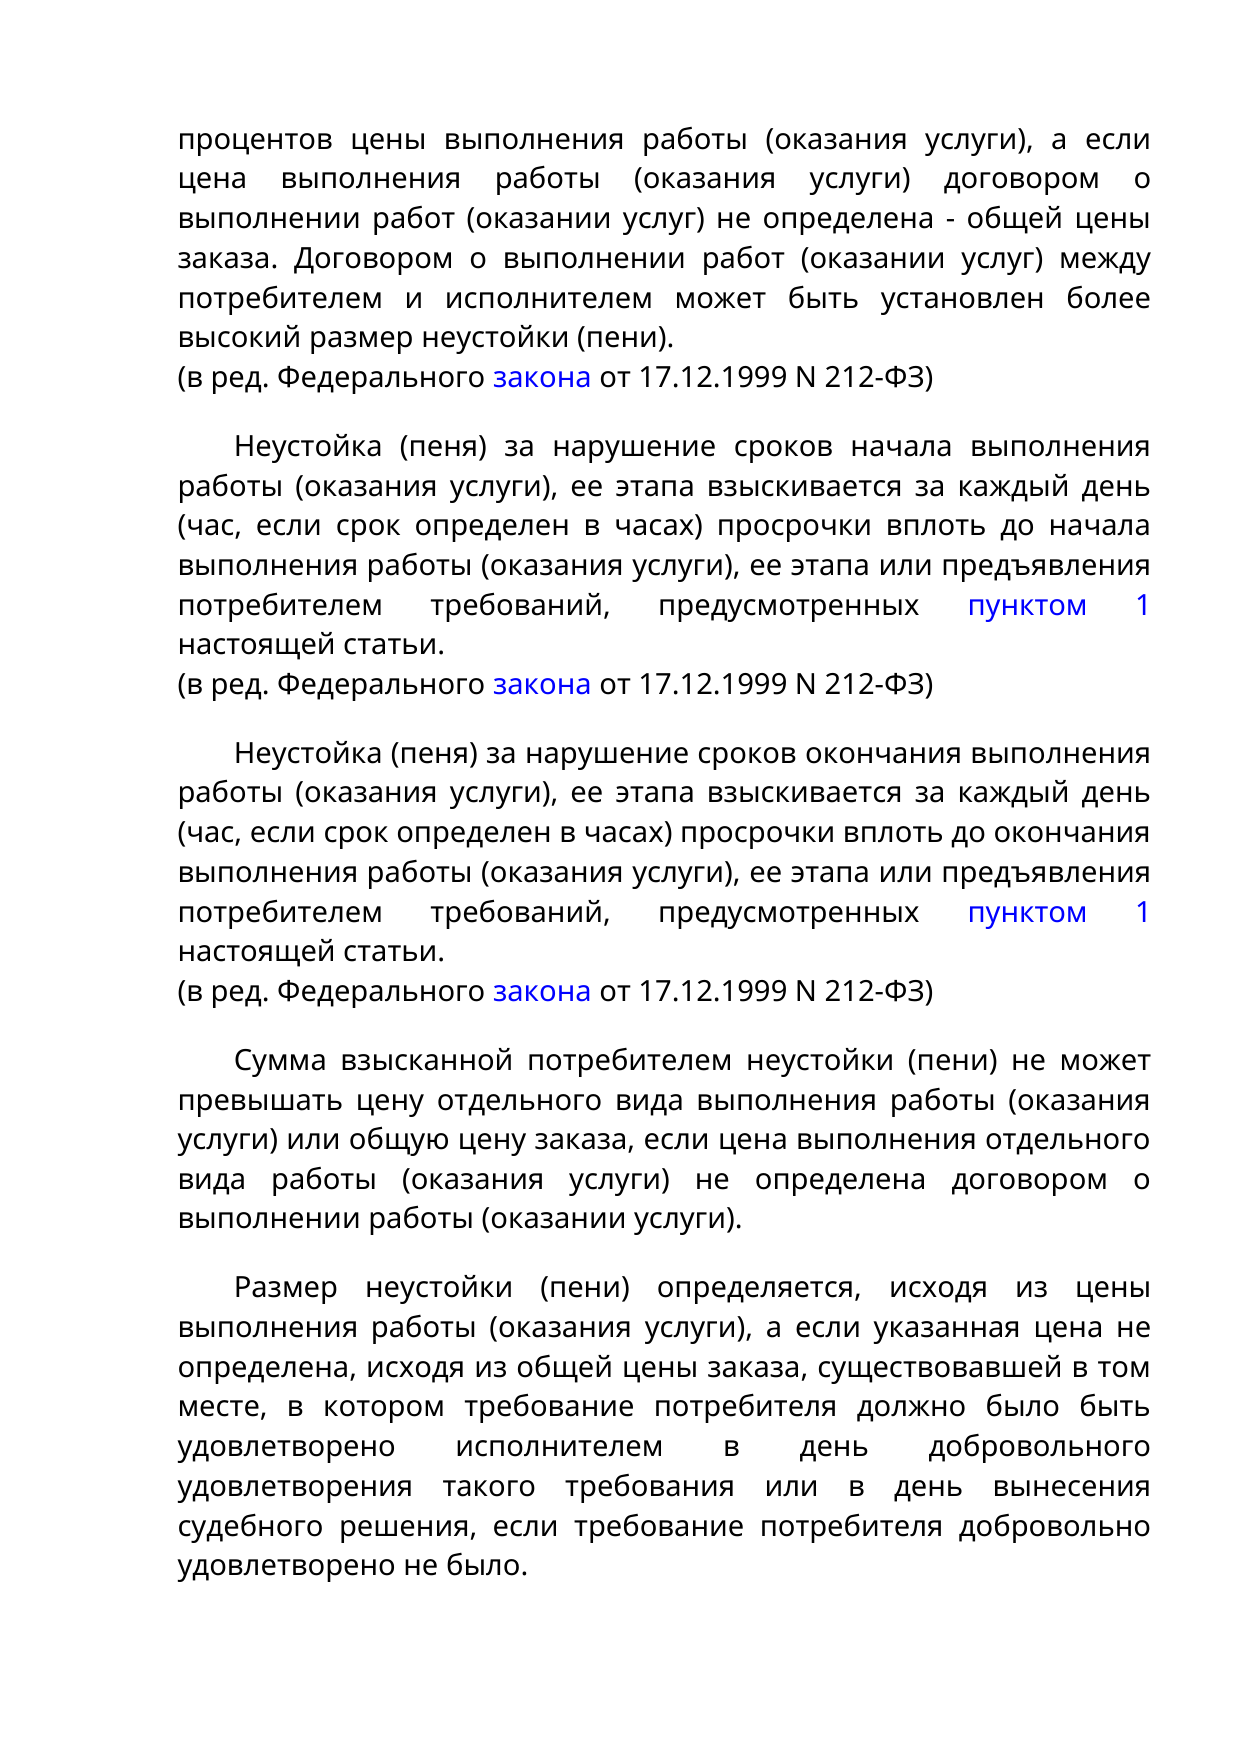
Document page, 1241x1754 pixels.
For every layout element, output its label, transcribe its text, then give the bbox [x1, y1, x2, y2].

text (в ред. Федерального закона от 17.12.1999 N 212-ФЗ) [177, 663, 1152, 703]
text Неустойка (пеня) за нарушение сроков начала выполнения работы (оказания услуги), ее этапа взыскивается за каждый день (час, если срок определен в часах) просрочки вплоть до начала выполнения работы (оказания услуги), ее этапа или предъявления потребителем требований, предусмотренных пунктом 1 настоящей статьи. [177, 425, 1152, 663]
text Сумма взысканной потребителем неустойки (пени) не может превышать цену отдельного вида выполнения работы (оказания услуги) или общую цену заказа, если цена выполнения отдельного вида работы (оказания услуги) не определена договором о выполнении работы (оказании услуги). [177, 1039, 1152, 1237]
text Размер неустойки (пени) определяется, исходя из цены выполнения работы (оказания услуги), а если указанная цена не определена, исходя из общей цены заказа, существовавшей в том месте, в котором требование потребителя должно было быть удовлетворено исполнителем в день добровольного удовлетворения такого требования или в день вынесения судебного решения, если требование потребителя добровольно удовлетворено не было. [177, 1267, 1152, 1584]
text (в ред. Федерального закона от 17.12.1999 N 212-ФЗ) [177, 970, 1152, 1010]
text (в ред. Федерального закона от 17.12.1999 N 212-ФЗ) [177, 356, 1152, 396]
text Неустойка (пеня) за нарушение сроков окончания выполнения работы (оказания услуги), ее этапа взыскивается за каждый день (час, если срок определен в часах) просрочки вплоть до окончания выполнения работы (оказания услуги), ее этапа или предъявления потребителем требований, предусмотренных пунктом 1 настоящей статьи. [177, 732, 1152, 970]
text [177, 118, 1152, 356]
